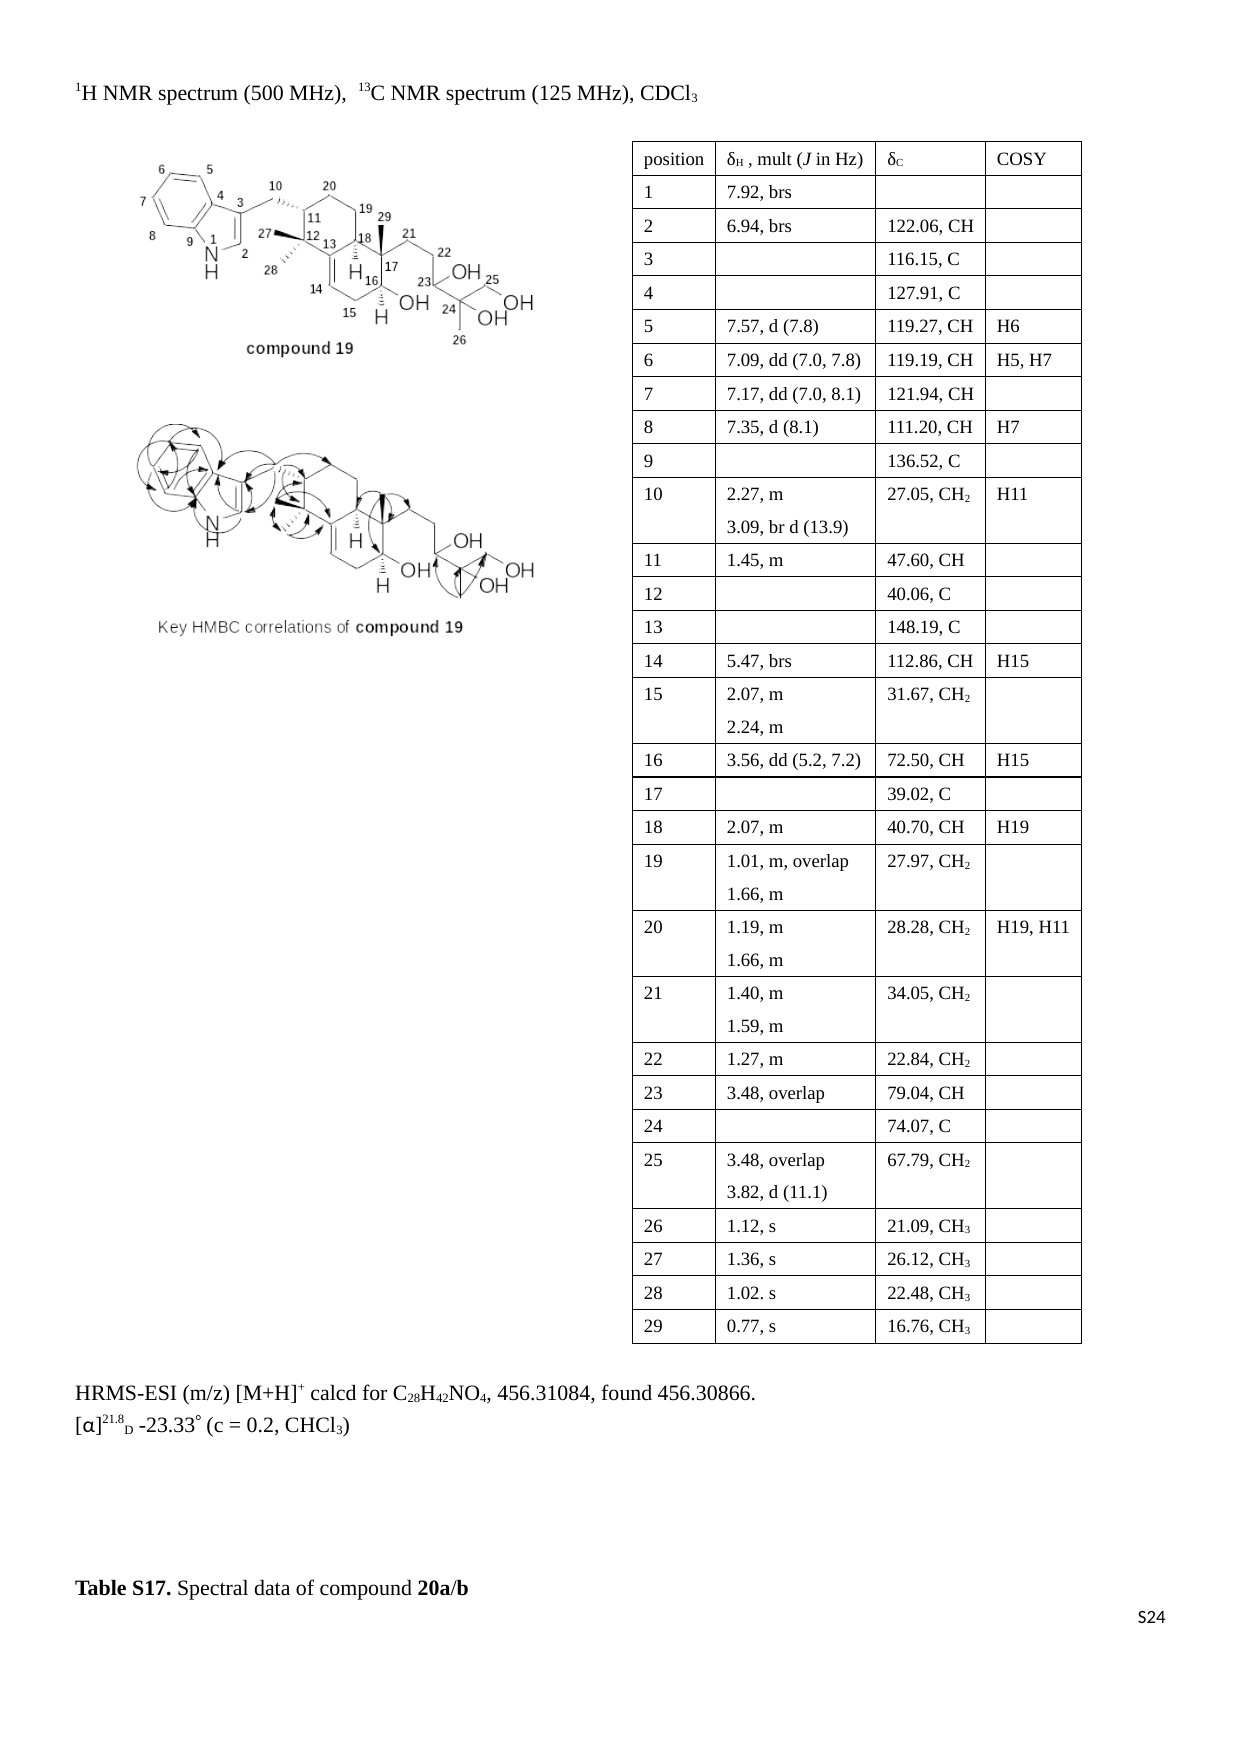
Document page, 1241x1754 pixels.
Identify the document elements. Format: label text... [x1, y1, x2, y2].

table_cell [716, 243, 875, 275]
table_cell H11 [986, 478, 1081, 543]
table_cell 18 [633, 811, 715, 843]
table_cell H15 [986, 644, 1081, 677]
table_cell 72.50, CH [876, 744, 985, 776]
table_cell 21.09, CH3 [876, 1209, 985, 1242]
table_cell 1.45, m [716, 544, 875, 576]
table_cell 14 [633, 644, 715, 677]
table_cell 119.27, CH [876, 310, 985, 342]
table_cell 1.36, s [716, 1243, 875, 1275]
table_cell 47.60, CH [876, 544, 985, 576]
table_cell 40.70, CH [876, 811, 985, 843]
table_cell 13 [633, 611, 715, 643]
table_cell 15 [633, 678, 715, 743]
table_cell 34.05, CH2 [876, 977, 985, 1042]
table_header position [633, 142, 715, 175]
table_cell [986, 1243, 1081, 1275]
table_cell [986, 209, 1081, 242]
table_cell [986, 678, 1081, 743]
table_cell 111.20, CH [876, 411, 985, 443]
table_cell 28.28, CH2 [876, 911, 985, 976]
table_cell 7.92, brs [716, 176, 875, 208]
table_cell 3.48, overlap [716, 1076, 875, 1109]
table_cell [986, 1310, 1081, 1342]
table_cell 23 [633, 1076, 715, 1109]
table_cell 27.05, CH2 [876, 478, 985, 543]
table_cell 3 [633, 243, 715, 275]
table_header δC [876, 142, 985, 175]
table_cell 39.02, C [876, 778, 985, 810]
table_cell 7.09, dd (7.0, 7.8) [716, 344, 875, 376]
table_cell 1.40, m 1.59, m [716, 977, 875, 1042]
table_cell 2.27, m 3.09, br d (13.9) [716, 478, 875, 543]
table_cell 148.19, C [876, 611, 985, 643]
table_cell 112.86, CH [876, 644, 985, 677]
table_cell 16 [633, 744, 715, 776]
table_cell 22.48, CH3 [876, 1276, 985, 1309]
table_cell [986, 778, 1081, 810]
table_cell 10 [633, 478, 715, 543]
table_cell 12 [633, 577, 715, 610]
table_cell [986, 276, 1081, 309]
table_cell H19, H11 [986, 911, 1081, 976]
table_header δH , mult (J in Hz) [716, 142, 875, 175]
table_cell [716, 778, 875, 810]
table_cell 1.19, m 1.66, m [716, 911, 875, 976]
table_cell [986, 577, 1081, 610]
table_cell 21 [633, 977, 715, 1042]
table_cell H7 [986, 411, 1081, 443]
table_cell 5 [633, 310, 715, 342]
table_cell 25 [633, 1143, 715, 1208]
table_cell H6 [986, 310, 1081, 342]
table_cell 2.07, m [716, 811, 875, 843]
table_cell [716, 1110, 875, 1142]
table_cell 17 [633, 778, 715, 810]
table_cell 136.52, C [876, 444, 985, 477]
table_cell 67.79, CH2 [876, 1143, 985, 1208]
table_cell 19 [633, 845, 715, 909]
table_cell 1.01, m, overlap 1.66, m [716, 845, 875, 909]
table_cell 1 [633, 176, 715, 208]
table_cell 1.12, s [716, 1209, 875, 1242]
table_cell 22.84, CH2 [876, 1043, 985, 1075]
table_cell 28 [633, 1276, 715, 1309]
table_cell 2 [633, 209, 715, 242]
table_cell 4 [633, 276, 715, 309]
table_cell [986, 1209, 1081, 1242]
table_cell 1.27, m [716, 1043, 875, 1075]
table_cell [716, 577, 875, 610]
table_cell 1.02. s [716, 1276, 875, 1309]
table_cell 0.77, s [716, 1310, 875, 1342]
table_cell 3.56, dd (5.2, 7.2) [716, 744, 875, 776]
table_cell 20 [633, 911, 715, 976]
table_cell 122.06, CH [876, 209, 985, 242]
table_cell 2.07, m 2.24, m [716, 678, 875, 743]
text [α]21.8D -23.33 (c = 0.2, CHCl3) [75, 1408, 1165, 1441]
table_header COSY [986, 142, 1081, 175]
table_cell H5, H7 [986, 344, 1081, 376]
table_cell [986, 1143, 1081, 1208]
table_cell [986, 176, 1081, 208]
table_cell 6 [633, 344, 715, 376]
table_cell 22 [633, 1043, 715, 1075]
table_cell [716, 444, 875, 477]
table_cell 8 [633, 411, 715, 443]
table_cell 9 [633, 444, 715, 477]
table_cell 121.94, CH [876, 377, 985, 409]
table_cell 3.48, overlap 3.82, d (11.1) [716, 1143, 875, 1208]
table_cell [986, 377, 1081, 409]
text 1H NMR spectrum (500 MHz), 13C NMR spectrum (125 MHz), CDCl3 [75, 76, 1165, 109]
table_cell 119.19, CH [876, 344, 985, 376]
text HRMS-ESI (m/z) [M+H]+ calcd for C28H42NO4, 456.31084, found 456.30866. [75, 1376, 1165, 1408]
table_cell 7.35, d (8.1) [716, 411, 875, 443]
table_cell [986, 1110, 1081, 1142]
table_cell 116.15, C [876, 243, 985, 275]
table_cell [986, 1276, 1081, 1309]
table_cell [986, 1043, 1081, 1075]
table_cell [986, 544, 1081, 576]
table_cell 6.94, brs [716, 209, 875, 242]
table_cell 31.67, CH2 [876, 678, 985, 743]
table_cell 7 [633, 377, 715, 409]
table_cell 79.04, CH [876, 1076, 985, 1109]
table_cell 40.06, C [876, 577, 985, 610]
table_cell 16.76, CH3 [876, 1310, 985, 1342]
text Table S17. Spectral data of compound 20a/b [75, 1571, 1165, 1603]
table_cell H19 [986, 811, 1081, 843]
table_cell 26.12, CH3 [876, 1243, 985, 1275]
table_cell 5.47, brs [716, 644, 875, 677]
table_cell 74.07, C [876, 1110, 985, 1142]
table_cell 24 [633, 1110, 715, 1142]
table_cell 7.17, dd (7.0, 8.1) [716, 377, 875, 409]
table_cell 26 [633, 1209, 715, 1242]
table_cell 27.97, CH2 [876, 845, 985, 909]
table_cell [986, 444, 1081, 477]
table_cell 11 [633, 544, 715, 576]
table_cell 127.91, C [876, 276, 985, 309]
table_cell [986, 977, 1081, 1042]
table_cell [986, 845, 1081, 909]
table_cell [876, 176, 985, 208]
table_cell 29 [633, 1310, 715, 1342]
table_cell 7.57, d (7.8) [716, 310, 875, 342]
table_cell [986, 611, 1081, 643]
table_cell [716, 611, 875, 643]
table_cell H15 [986, 744, 1081, 776]
table_cell 27 [633, 1243, 715, 1275]
table_cell [986, 1076, 1081, 1109]
table_cell [716, 276, 875, 309]
table_cell [986, 243, 1081, 275]
